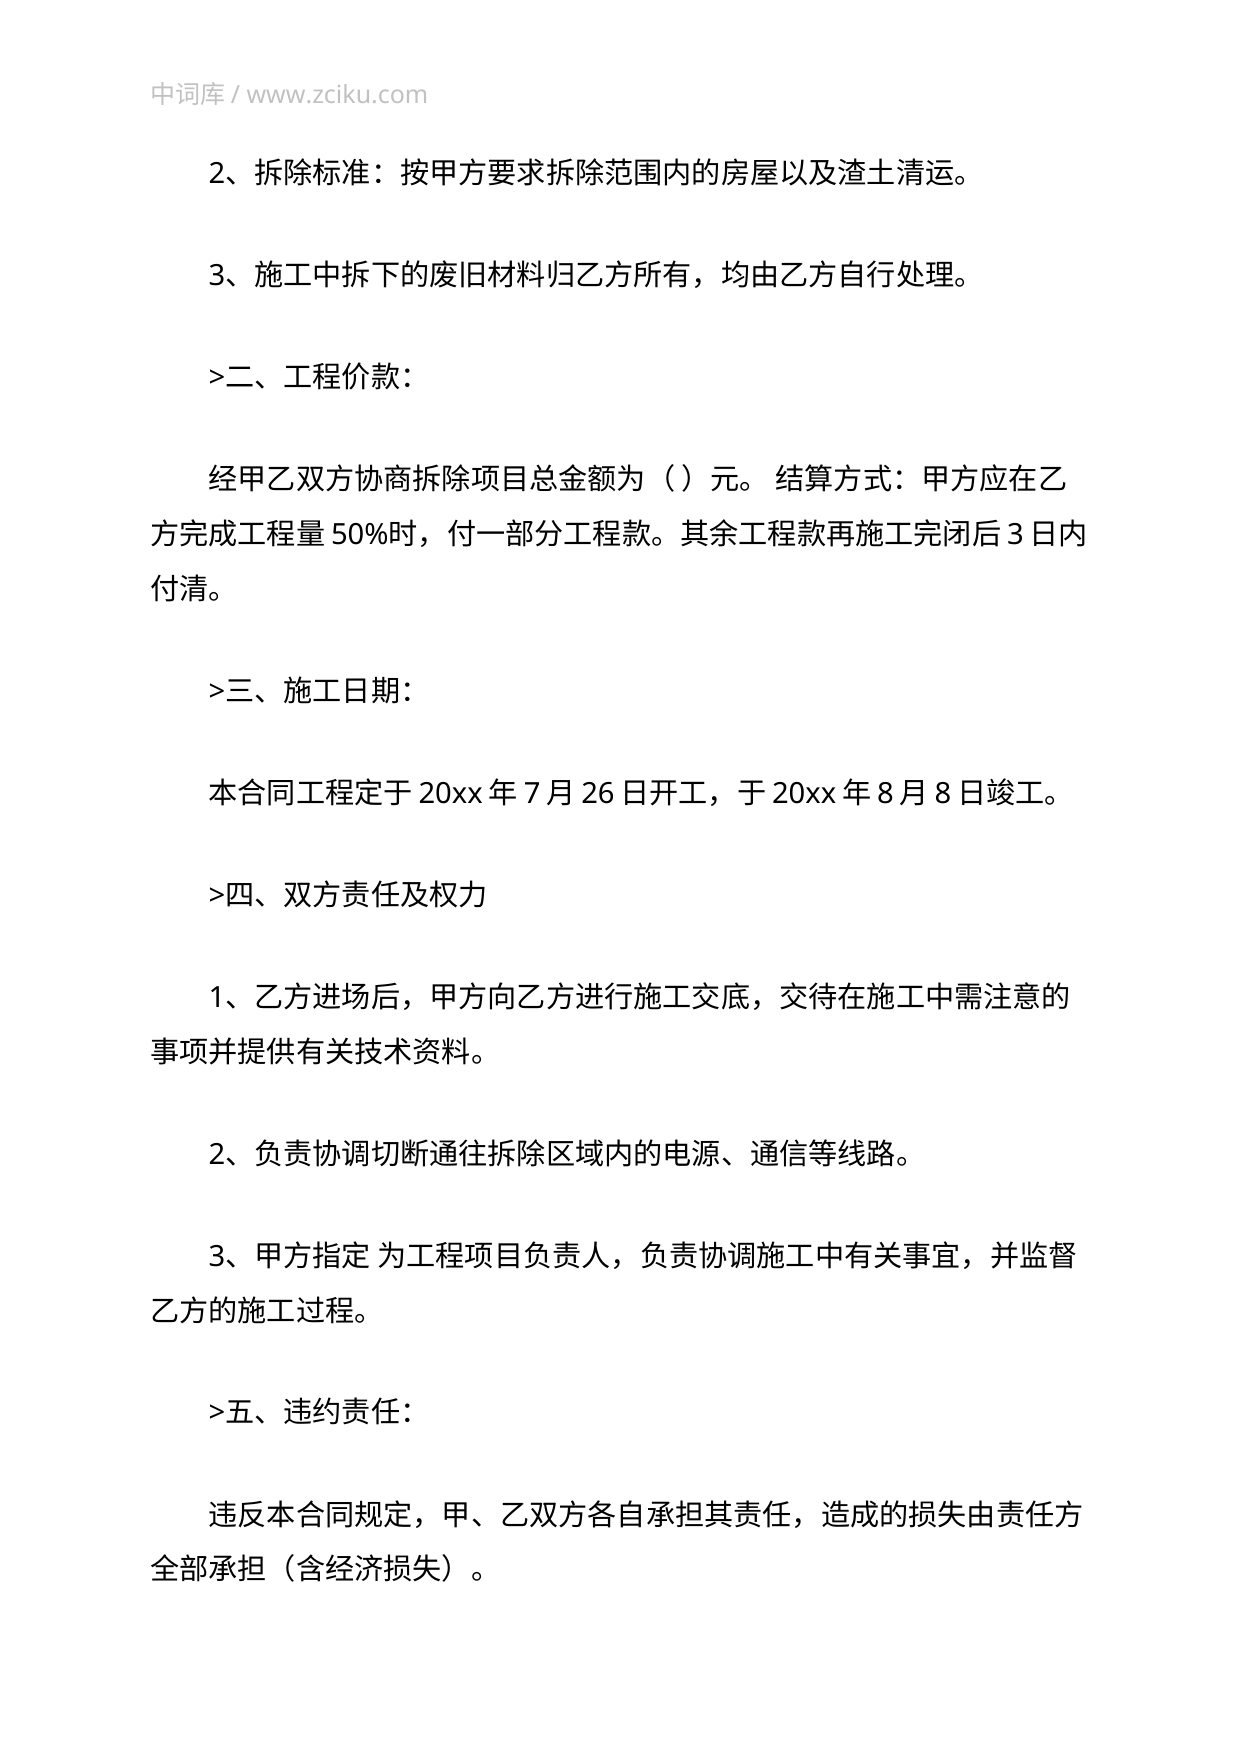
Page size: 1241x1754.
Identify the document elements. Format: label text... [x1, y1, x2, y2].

text 3、甲方指定 为工程项目负责人，负责协调施工中有关事宜，并监督乙方的施工过程。 [150, 1232, 1090, 1329]
text >四、双方责任及权力 [150, 872, 1090, 914]
text 经甲乙双方协商拆除项目总金额为（ ）元。 结算方式：甲方应在乙方完成工程量50%时，付一部分工程款。其余工程款再施工完闭后3日内付清。 [150, 456, 1090, 608]
text 3、施工中拆下的废旧材料归乙方所有，均由乙方自行处理。 [150, 252, 1090, 294]
text 1、乙方进场后，甲方向乙方进行施工交底，交待在施工中需注意的事项并提供有关技术资料。 [150, 973, 1090, 1071]
text 2、拆除标准：按甲方要求拆除范围内的房屋以及渣土清运。 [150, 150, 1090, 192]
text >二、工程价款： [150, 354, 1090, 396]
text 2、负责协调切断通往拆除区域内的电源、通信等线路。 [150, 1130, 1090, 1173]
text 本合同工程定于20xx年7月26日开工，于20xx年8月8日竣工。 [150, 769, 1090, 812]
text >五、违约责任： [150, 1389, 1090, 1431]
text >三、施工日期： [150, 668, 1090, 710]
text 违反本合同规定，甲、乙双方各自承担其责任，造成的损失由责任方全部承担（含经济损失）。 [150, 1491, 1090, 1588]
